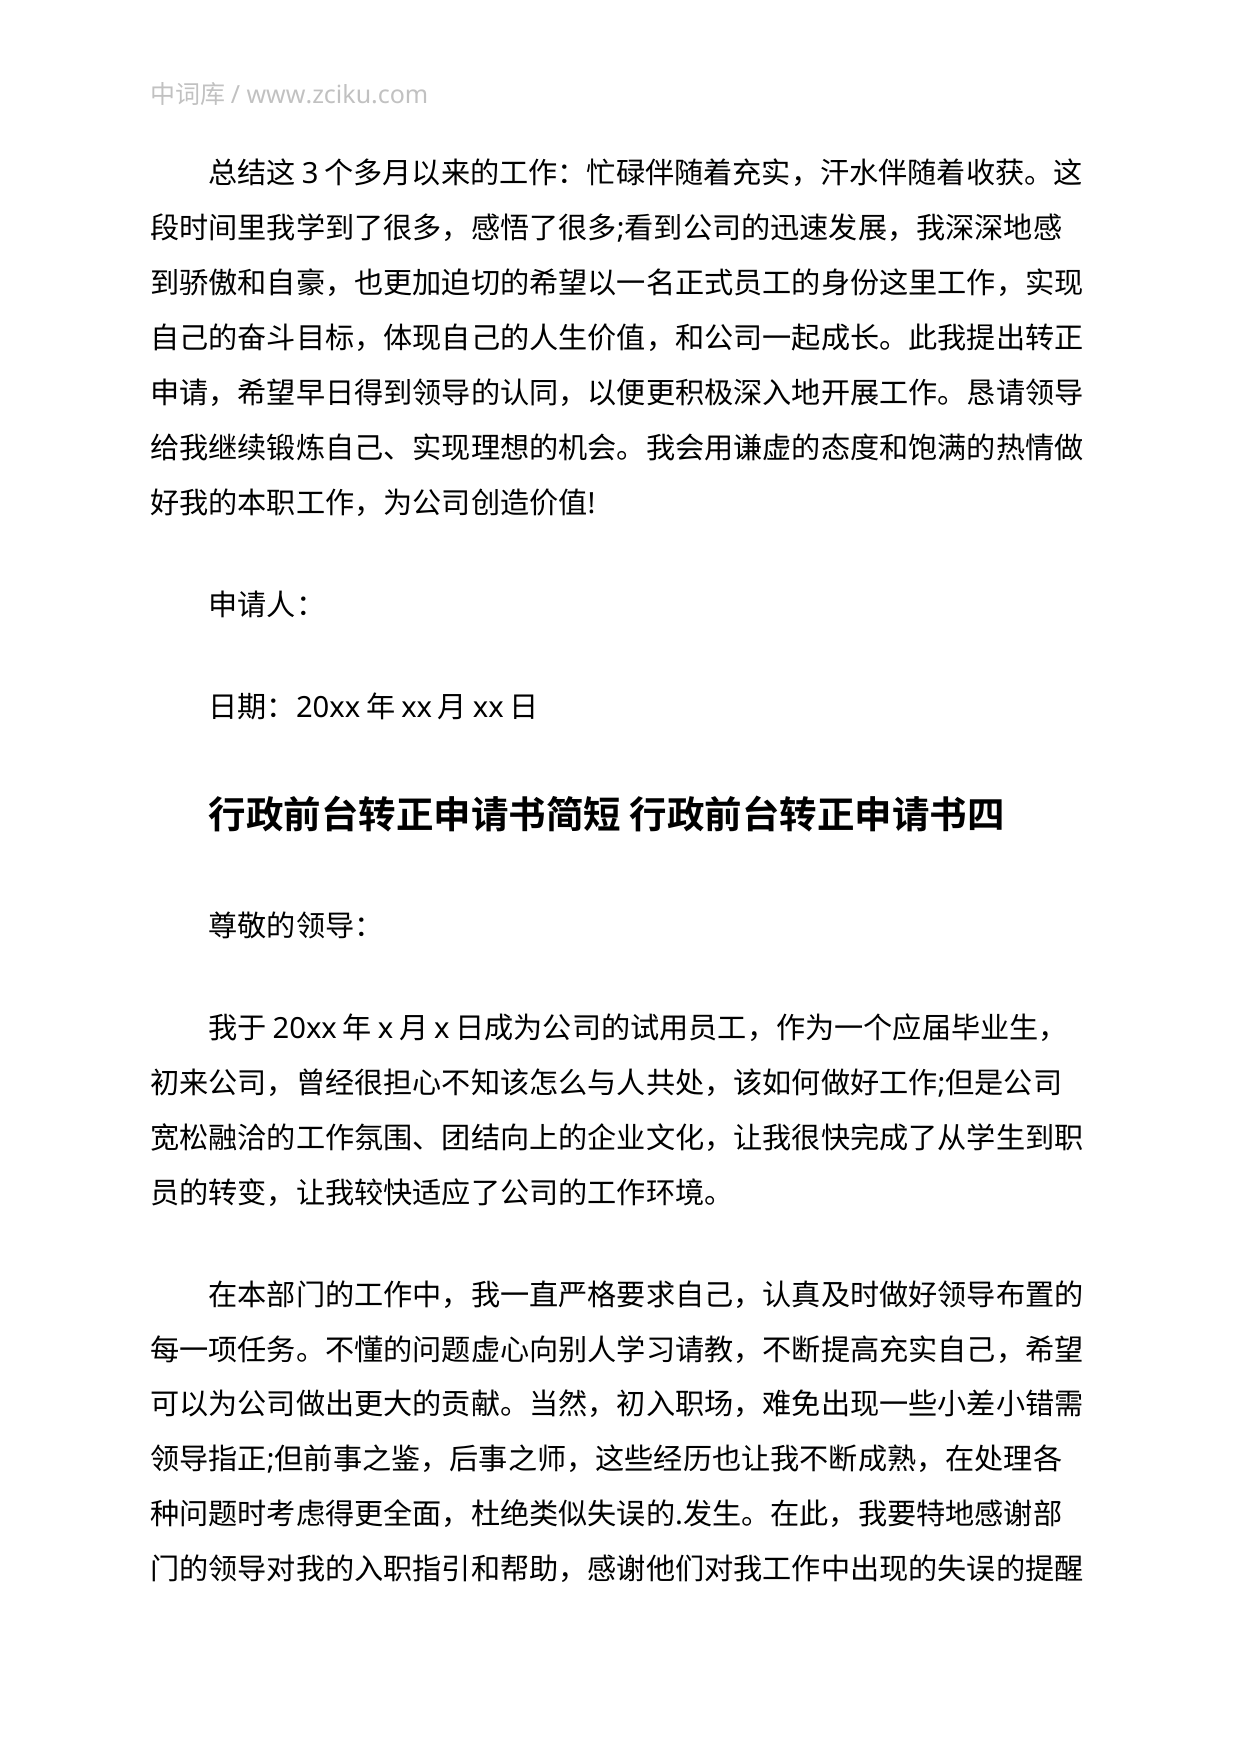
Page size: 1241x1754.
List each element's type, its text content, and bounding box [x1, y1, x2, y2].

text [150, 1271, 1090, 1588]
text 总结这3个多月以来的工作：忙碌伴随着充实，汗水伴随着收获。这段时间里我学到了很多，感悟了很多;看到公司的迅速发展，我深深地感到骄傲和自豪，也更加迫切的希望以一名正式员工的身份这里工作，实现自己的奋斗目标，体现自己的人生价值，和公司一起成长。此我提出转正申请，希望早日得到领导的认同，以便更积极深入地开展工作。恳请领导给我继续锻炼自己、实现理想的机会。我会用谦虚的态度和饱满的热情做好我的本职工作，为公司创造价值! [150, 150, 1090, 522]
text 我于20xx年x月x日成为公司的试用员工，作为一个应届毕业生，初来公司，曾经很担心不知该怎么与人共处，该如何做好工作;但是公司宽松融洽的工作氛围、团结向上的企业文化，让我很快完成了从学生到职员的转变，让我较快适应了公司的工作环境。 [150, 1004, 1090, 1212]
text 申请人： [150, 582, 1090, 624]
text 尊敬的领导： [150, 903, 1090, 945]
text 日期：20xx年xx月xx日 [150, 683, 1090, 726]
text 行政前台转正申请书简短 行政前台转正申请书四 [150, 785, 1090, 839]
